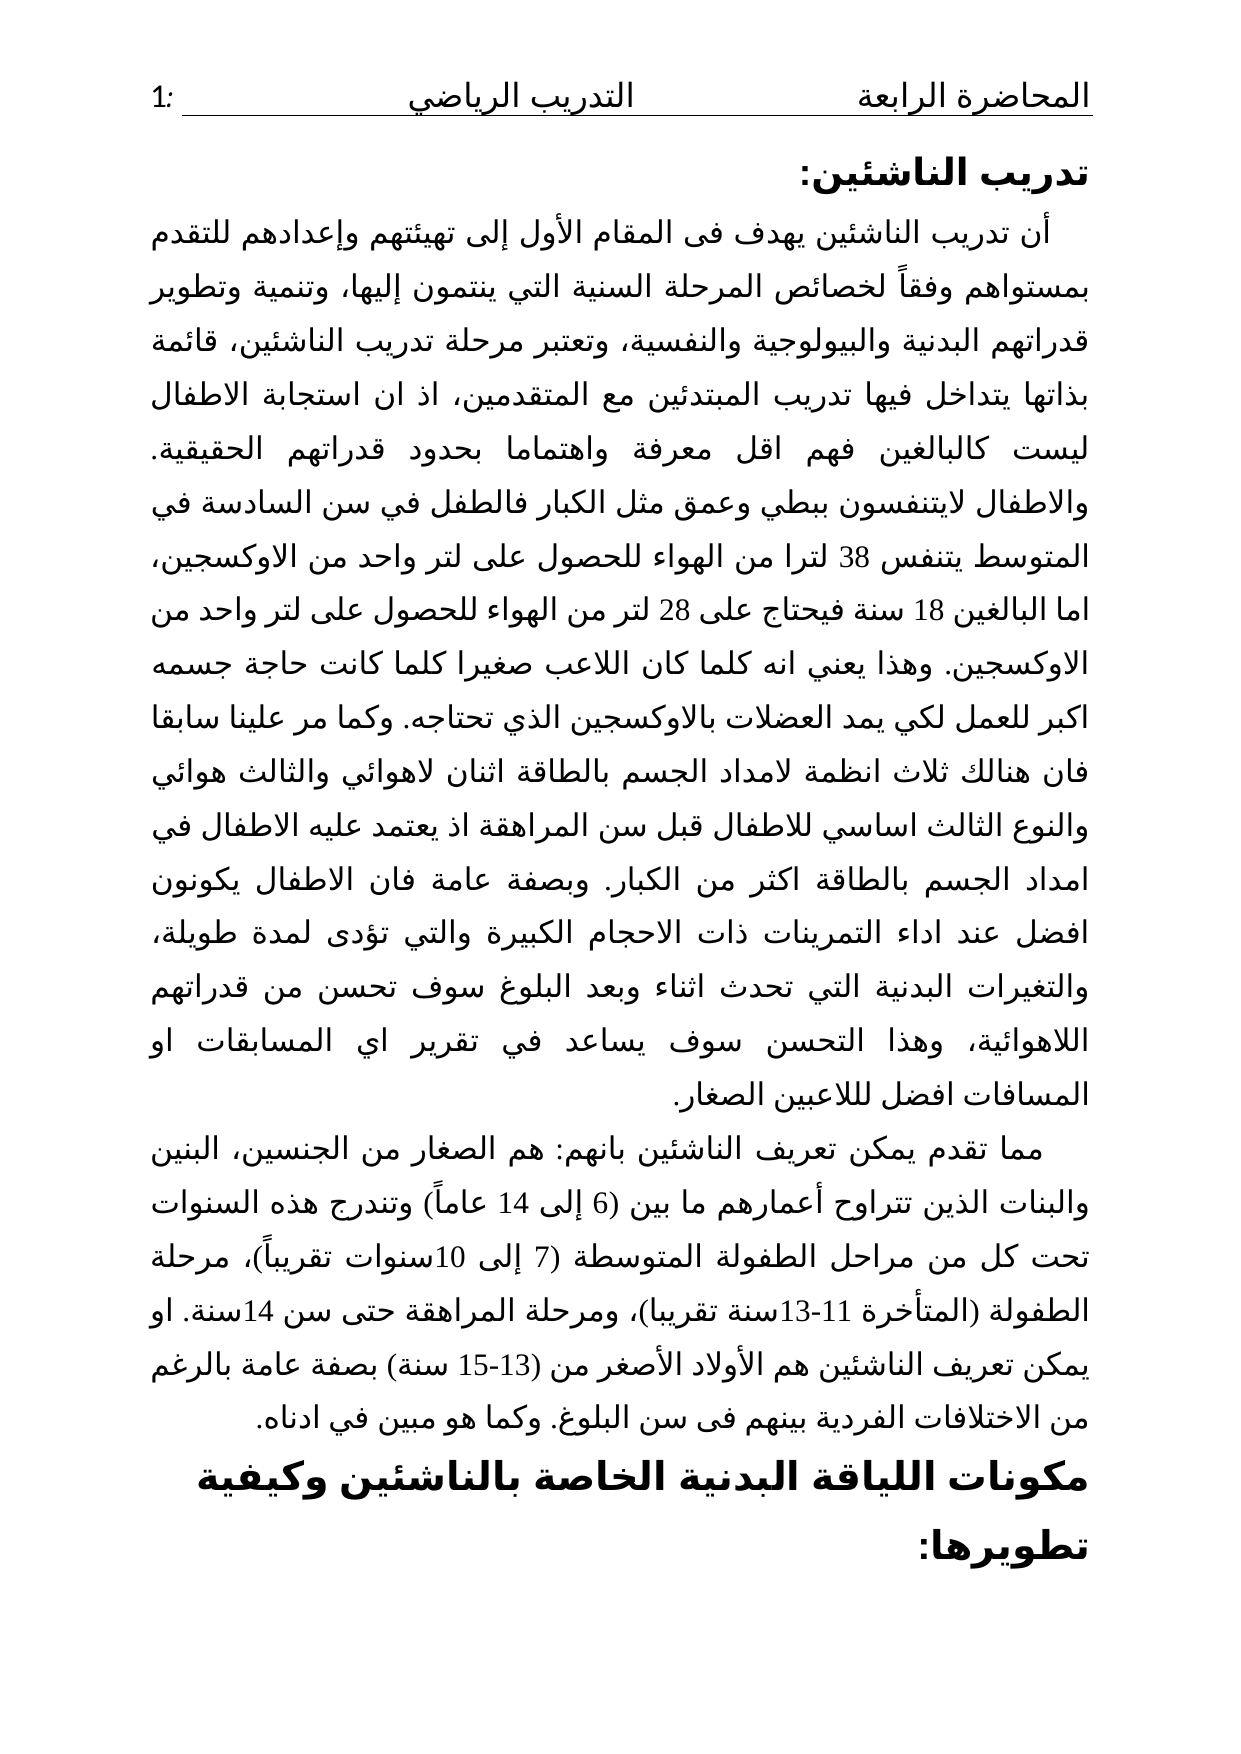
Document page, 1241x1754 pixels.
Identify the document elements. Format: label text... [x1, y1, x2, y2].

text مما تقدم يمكن تعريف الناشئين بانهم: هم الصغار من الجنسين، البنين والبنات الذين تتراوح أعمارهم ما بين (6 إلى 14 عاماً) وتندرج هذه السنوات تحت كل من مراحل الطفولة المتوسطة (7 إلى 10سنوات تقريباً)، مرحلة الطفولة (المتأخرة 11-13سنة تقريبا)، ومرحلة المراهقة حتى سن 14سنة. او يمكن تعريف الناشئين هم الأولاد الأصغر من (13-15 سنة) بصفة عامة بالرغم من الاختلافات الفردية بينهم فى سن البلوغ. وكما هو مبين في ادناه. [150, 1130, 1090, 1436]
text تدريب الناشئين: [150, 150, 1090, 193]
text مكونات اللياقة البدنية الخاصة بالناشئين وكيفية تطويرها: [150, 1453, 1090, 1568]
text أن تدريب الناشئين يهدف فى المقام الأول إلى تهيئتهم وإعدادهم للتقدم بمستواهم وفقاً لخصائص المرحلة السنية التي ينتمون إليها، وتنمية وتطوير قدراتهم البدنية والبيولوجية والنفسية، وتعتبر مرحلة تدريب الناشئين، قائمة بذاتها يتداخل فيها تدريب المبتدئين مع المتقدمين، اذ ان استجابة الاطفال ليست كالبالغين فهم اقل معرفة واهتماما بحدود قدراتهم الحقيقية. والاطفال لايتنفسون ببطي وعمق مثل الكبار فالطفل في سن السادسة في المتوسط يتنفس 38 لترا من الهواء للحصول على لتر واحد من الاوكسجين، اما البالغين 18 سنة فيحتاج على 28 لتر من الهواء للحصول على لتر واحد من الاوكسجين. وهذا يعني انه كلما كان اللاعب صغيرا كلما كانت حاجة جسمه اكبر للعمل لكي يمد العضلات بالاوكسجين الذي تحتاجه. وكما مر علينا سابقا فان هنالك ثلاث انظمة لامداد الجسم بالطاقة اثنان لاهوائي والثالث هوائي والنوع الثالث اساسي للاطفال قبل سن المراهقة اذ يعتمد عليه الاطفال في امداد الجسم بالطاقة اكثر من الكبار. وبصفة عامة فان الاطفال يكونون افضل عند اداء التمرينات ذات الاحجام الكبيرة والتي تؤدى لمدة طويلة، والتغيرات البدنية التي تحدث اثناء وبعد البلوغ سوف تحسن من قدراتهم اللاهوائية، وهذا التحسن سوف يساعد في تقرير اي المسابقات او المسافات افضل لللاعبين الصغار. [150, 215, 1090, 1112]
